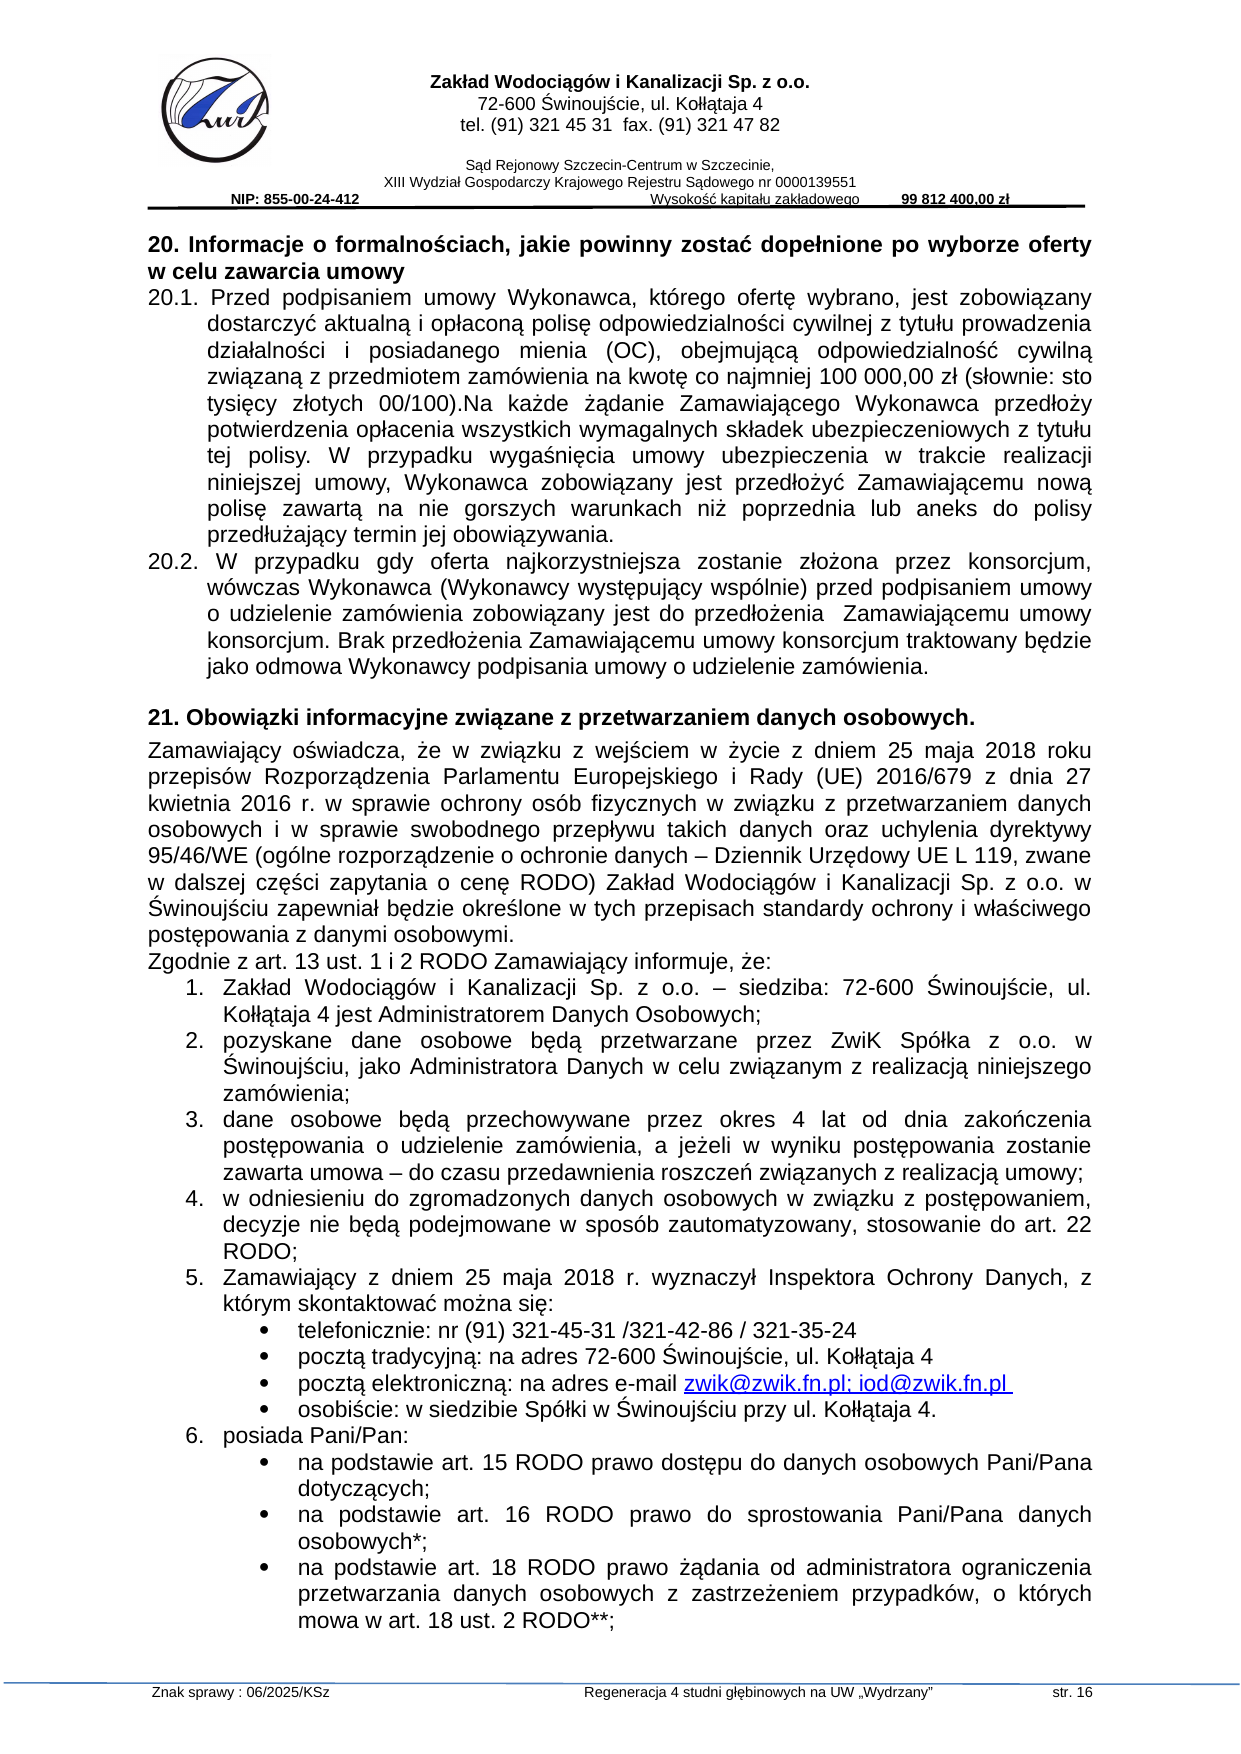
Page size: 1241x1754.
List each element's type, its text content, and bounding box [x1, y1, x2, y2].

subtitle 20. Informacje o formalnościach, jakie powinny zostać dopełnione po wyborze oferty w celu zawarcia umowy [148, 231, 1092, 284]
list 20.1. Przed podpisaniem umowy Wykonawca, którego ofertę wybrano, jest zobowiązany dostarczyć aktualną i opłaconą polisę odpowiedzialności cywilnej z tytułu prowadzenia działalności i posiadanego mienia (OC), obejmującą odpowiedzialność cywilną związaną z przedmiotem zamówienia na kwotę co najmniej 100 000,00 zł (słownie: sto tysięcy złotych 00/100).Na każde żądanie Zamawiającego Wykonawca przedłoży potwierdzenia opłacenia wszystkich wymagalnych składek ubezpieczeniowych z tytułu tej polisy. W przypadku wygaśnięcia umowy ubezpieczenia w trakcie realizacji niniejszej umowy, Wykonawca zobowiązany jest przedłożyć Zamawiającemu nową polisę zawartą na nie gorszych warunkach niż poprzednia lub aneks do polisy przedłużający termin jej obowiązywania. [148, 284, 1092, 548]
list Zakład Wodociągów i Kanalizacji Sp. z o.o. – siedziba: 72-600 Świnoujście, ul. Kołłątaja 4 jest Administratorem Danych Osobowych; [185, 974, 1092, 1027]
list posiada Pani/Pan: [185, 1422, 1092, 1448]
subtitle 21. Obowiązki informacyjne związane z przetwarzaniem danych osobowych. [148, 704, 1092, 731]
list na podstawie art. 16 RODO prawo do sprostowania Pani/Pana danych osobowych*; [260, 1501, 1092, 1554]
list na podstawie art. 18 RODO prawo żądania od administratora ograniczenia przetwarzania danych osobowych z zastrzeżeniem przypadków, o których mowa w art. 18 ust. 2 RODO**; [260, 1554, 1092, 1633]
picture [158, 54, 272, 167]
list telefonicznie: nr (91) 321-45-31 /321-42-86 / 321-35-24 [260, 1317, 1092, 1343]
list Zamawiający z dniem 25 maja 2018 r. wyznaczył Inspektora Ochrony Danych, z którym skontaktować można się: [185, 1264, 1092, 1317]
list dane osobowe będą przechowywane przez okres 4 lat od dnia zakończenia postępowania o udzielenie zamówienia, a jeżeli w wyniku postępowania zostanie zawarta umowa – do czasu przedawnienia roszczeń związanych z realizacją umowy; [185, 1106, 1092, 1185]
text Zgodnie z art. 13 ust. 1 i 2 RODO Zamawiający informuje, że: [148, 948, 1092, 974]
list pocztą tradycyjną: na adres 72-600 Świnoujście, ul. Kołłątaja 4 [260, 1343, 1092, 1369]
text 20.2. W przypadku gdy oferta najkorzystniejsza zostanie złożona przez konsorcjum, wówczas Wykonawca (Wykonawcy występujący wspólnie) przed podpisaniem umowy o udzielenie zamówienia zobowiązany jest do przedłożenia Zamawiającemu umowy konsorcjum. Brak przedłożenia Zamawiającemu umowy konsorcjum traktowany będzie jako odmowa Wykonawcy podpisania umowy o udzielenie zamówienia. [148, 548, 1092, 679]
list pozyskane dane osobowe będą przetwarzane przez ZwiK Spółka z o.o. w Świnoujściu, jako Administratora Danych w celu związanym z realizacją niniejszego zamówienia; [185, 1027, 1092, 1106]
list osobiście: w siedzibie Spółki w Świnoujściu przy ul. Kołłątaja 4. [260, 1396, 1092, 1422]
list na podstawie art. 15 RODO prawo dostępu do danych osobowych Pani/Pana dotyczących; [260, 1448, 1092, 1501]
list w odniesieniu do zgromadzonych danych osobowych w związku z postępowaniem, decyzje nie będą podejmowane w sposób zautomatyzowany, stosowanie do art. 22 RODO; [185, 1185, 1092, 1264]
text Zamawiający oświadcza, że w związku z wejściem w życie z dniem 25 maja 2018 roku przepisów Rozporządzenia Parlamentu Europejskiego i Rady (UE) 2016/679 z dnia 27 kwietnia 2016 r. w sprawie ochrony osób fizycznych w związku z przetwarzaniem danych osobowych i w sprawie swobodnego przepływu takich danych oraz uchylenia dyrektywy 95/46/WE (ogólne rozporządzenie o ochronie danych – Dziennik Urzędowy UE L 119, zwane w dalszej części zapytania o cenę RODO) Zakład Wodociągów i Kanalizacji Sp. z o.o. w Świnoujściu zapewniał będzie określone w tych przepisach standardy ochrony i właściwego postępowania z danymi osobowymi. [148, 737, 1092, 948]
list pocztą elektroniczną: na adres e-mail zwik@zwik.fn.pl; iod@zwik.fn.pl [260, 1369, 1092, 1396]
